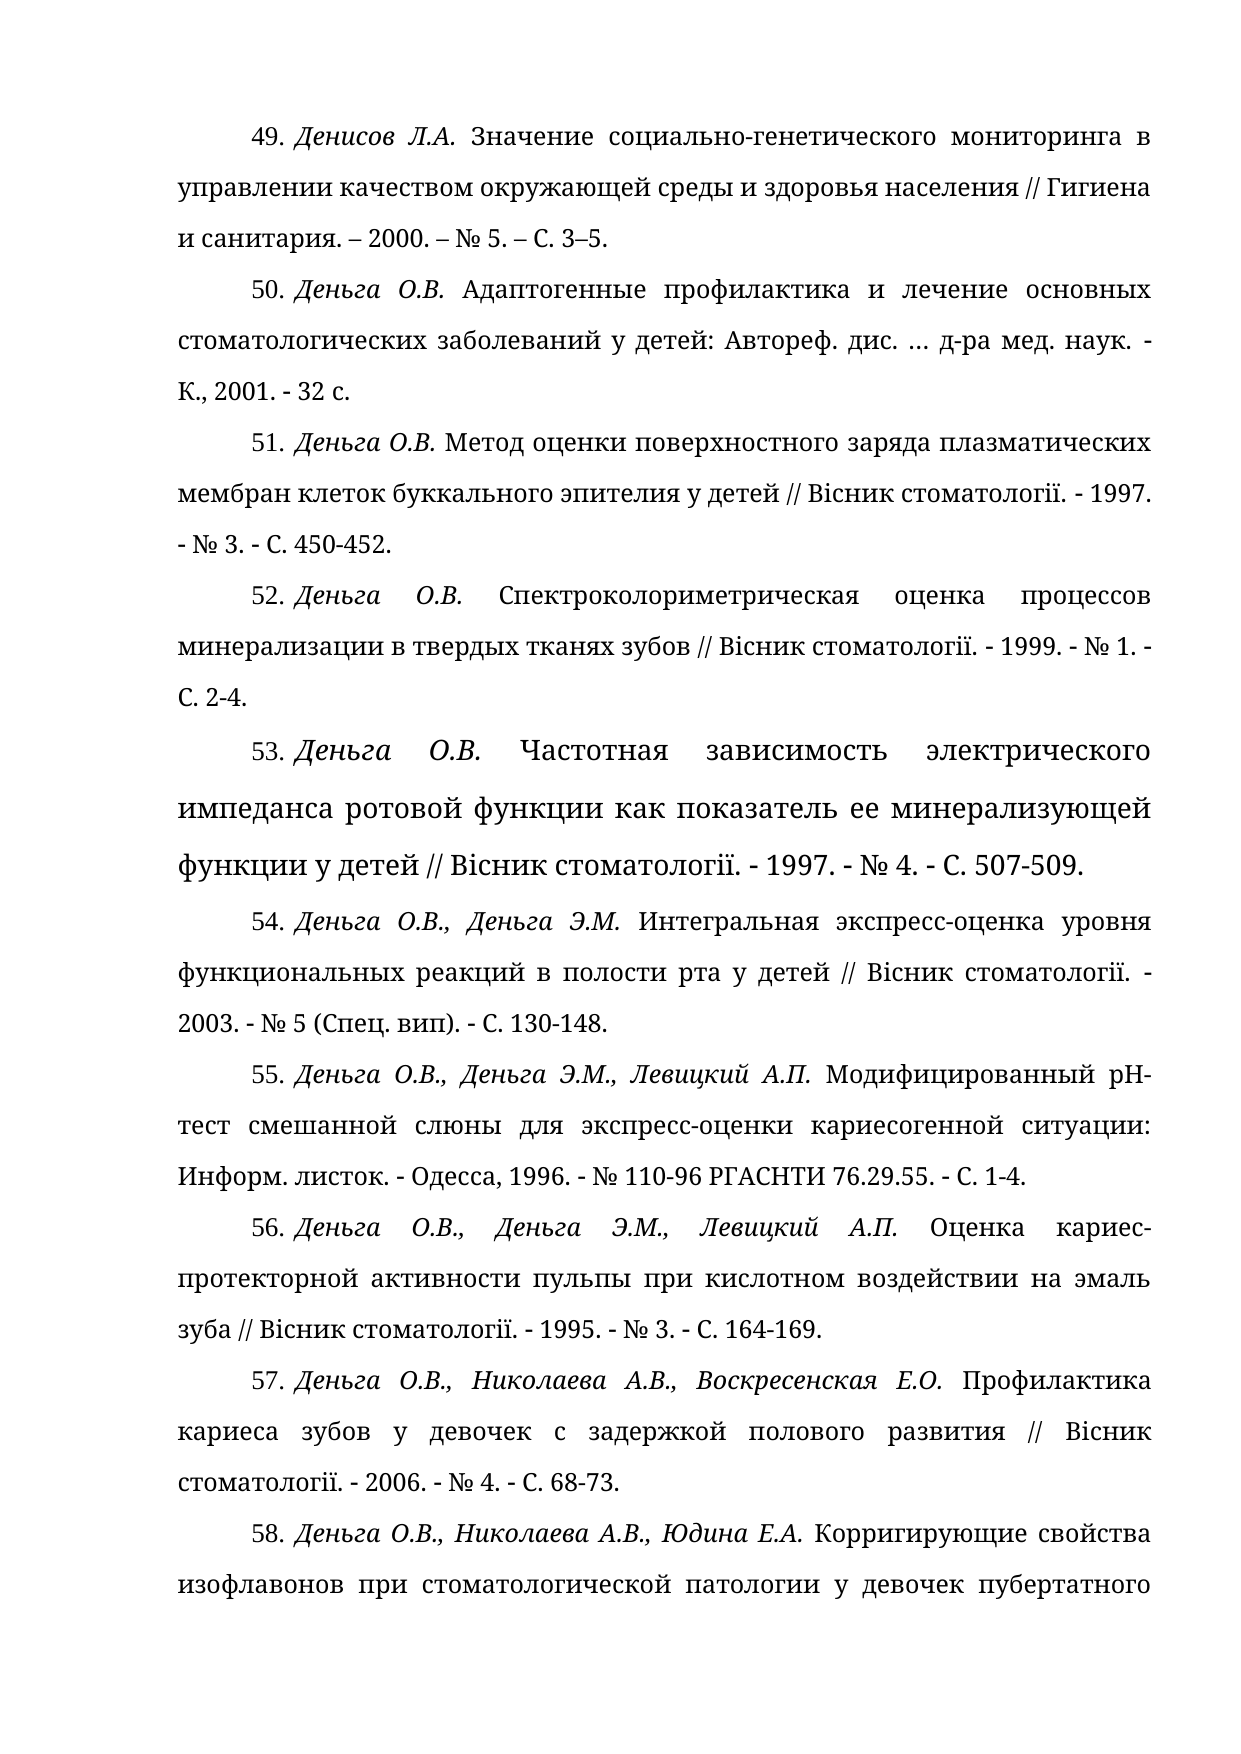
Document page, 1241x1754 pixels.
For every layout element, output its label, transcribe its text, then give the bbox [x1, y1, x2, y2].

list Деньга О.В. Метод оценки поверхностного заряда плазматических мембран клеток буккального эпителия у детей // Вісник стоматології. 1997. № 3. С. 450-452. [177, 424, 1152, 561]
list Денисов Л.А. Значение социально-генетического мониторинга в управлении качеством окружающей среды и здоровья населения // Гигиена и санитария. – 2000. – № 5. – С. 3–5. [177, 118, 1152, 254]
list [177, 1516, 1152, 1601]
list Деньга О.В., Деньга Э.М., Левицкий А.П. Оценка кариеc-протекторной активности пульпы при кислотном воздействии на эмаль зуба // Вісник стоматології. 1995. № 3. С. 164-169. [177, 1209, 1152, 1346]
list Деньга О.В., Деньга Э.М., Левицкий А.П. Модифицированный рН-тест смешанной слюны для экспресс-оценки кариесогенной ситуации: Информ. листок. Одесса, 1996. № 110-96 РГАСНТИ 76.29.55. С. 1-4. [177, 1056, 1152, 1192]
list Деньга О.В., Деньга Э.М. Интегральная экспресс-оценка уровня функциональных реакций в полости рта у детей // Вісник стоматології. 2003. № 5 (Спец. вип). С. 130-148. [177, 903, 1152, 1039]
list Деньга О.В. Частотная зависимость электрического импеданса ротовой функции как показатель ее минерализующей функции у детей // Вісник стоматології. 1997. № 4. С. 507-509. [177, 731, 1152, 884]
list Деньга О.В. Спектроколориметрическая оценка процессов минерализации в твердых тканях зубов // Вісник стоматології. 1999. № 1. С. 2-4. [177, 577, 1152, 714]
list Деньга О.В., Николаева А.В., Воскресенская Е.О. Профилактика кариеса зубов у девочек с задержкой полового развития // Вісник стоматології. 2006. № 4. С. 68-73. [177, 1362, 1152, 1499]
list Деньга О.В. Адаптогенные профилактика и лечение основных стоматологических заболеваний у детей: Автореф. дис. … д-ра мед. наук. К., 2001. 32 с. [177, 271, 1152, 407]
